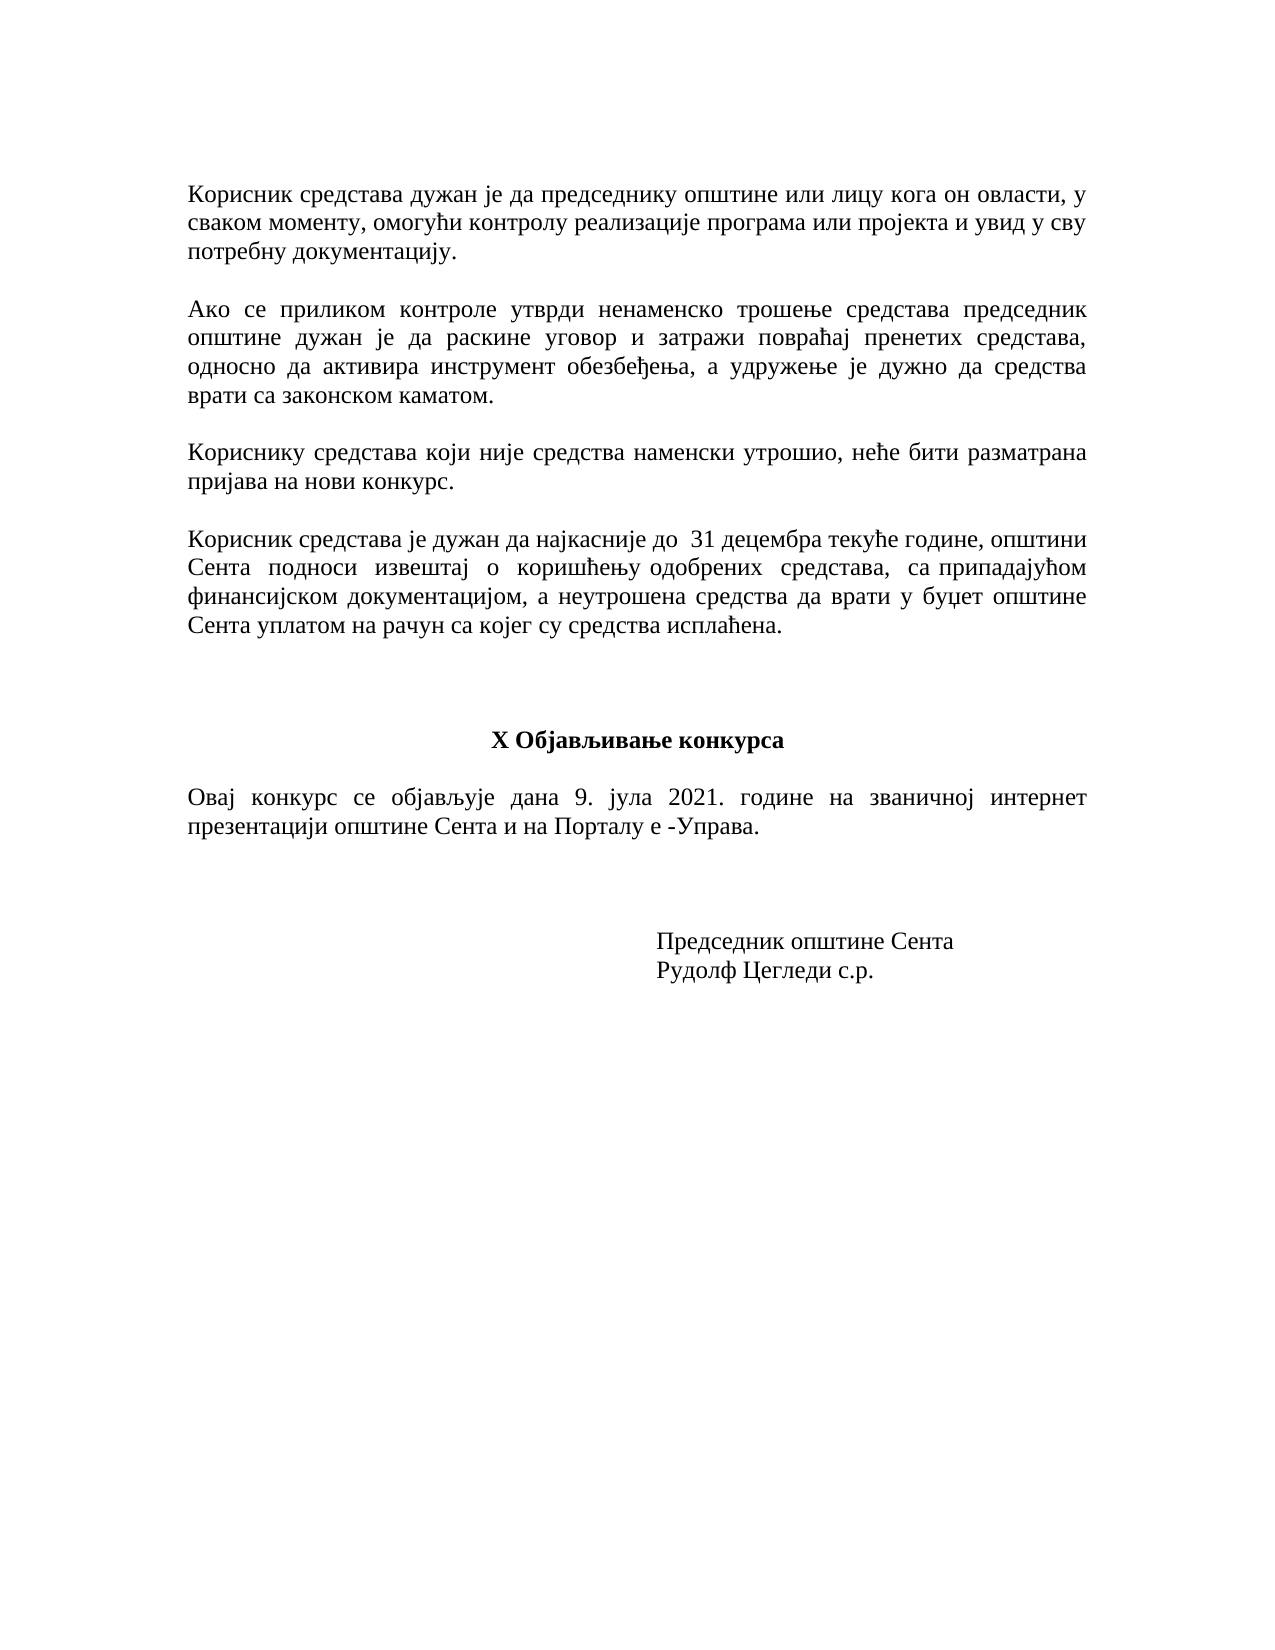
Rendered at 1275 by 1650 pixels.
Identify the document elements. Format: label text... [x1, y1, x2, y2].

text Корисник средстава је дужан да најкасније до 31 децембра текуће године, општини Сента подноси извештај о коришћењу одобрених средстава, са припадајућом финансијском документацијом, а неутрошена средства да врати у буџет општине Сента уплатом на рачун са којег су средства исплаћена. [187, 524, 1087, 639]
text Кориснику средстава који није средства наменски утрошио, неће бити разматрана пријава на нови конкурс. [187, 437, 1087, 495]
text Ако се приликом контроле утврди ненаменско трошење средстава председник општине дужан је да раскине уговор и затражи повраћај пренетих средстава, односно да активира инструмент обезбеђења, а удружење је дужно да средства врати са законском каматом. [187, 294, 1087, 409]
text Председник општине Сента [187, 926, 1087, 955]
text Овај конкурс се објављује дана 9. јула 2021. године на званичној интернет презентацији општине Сента и на Порталу е -Управа. [187, 782, 1087, 840]
text X Објављивање конкурса [187, 725, 1087, 754]
text Рудолф Цегледи с.р. [187, 955, 1087, 984]
text Корисник средстава дужан је да председнику општине или лицу кога он овласти, у сваком моменту, омогући контролу реализације програма или пројекта и увид у сву потребну документацију. [187, 179, 1087, 265]
